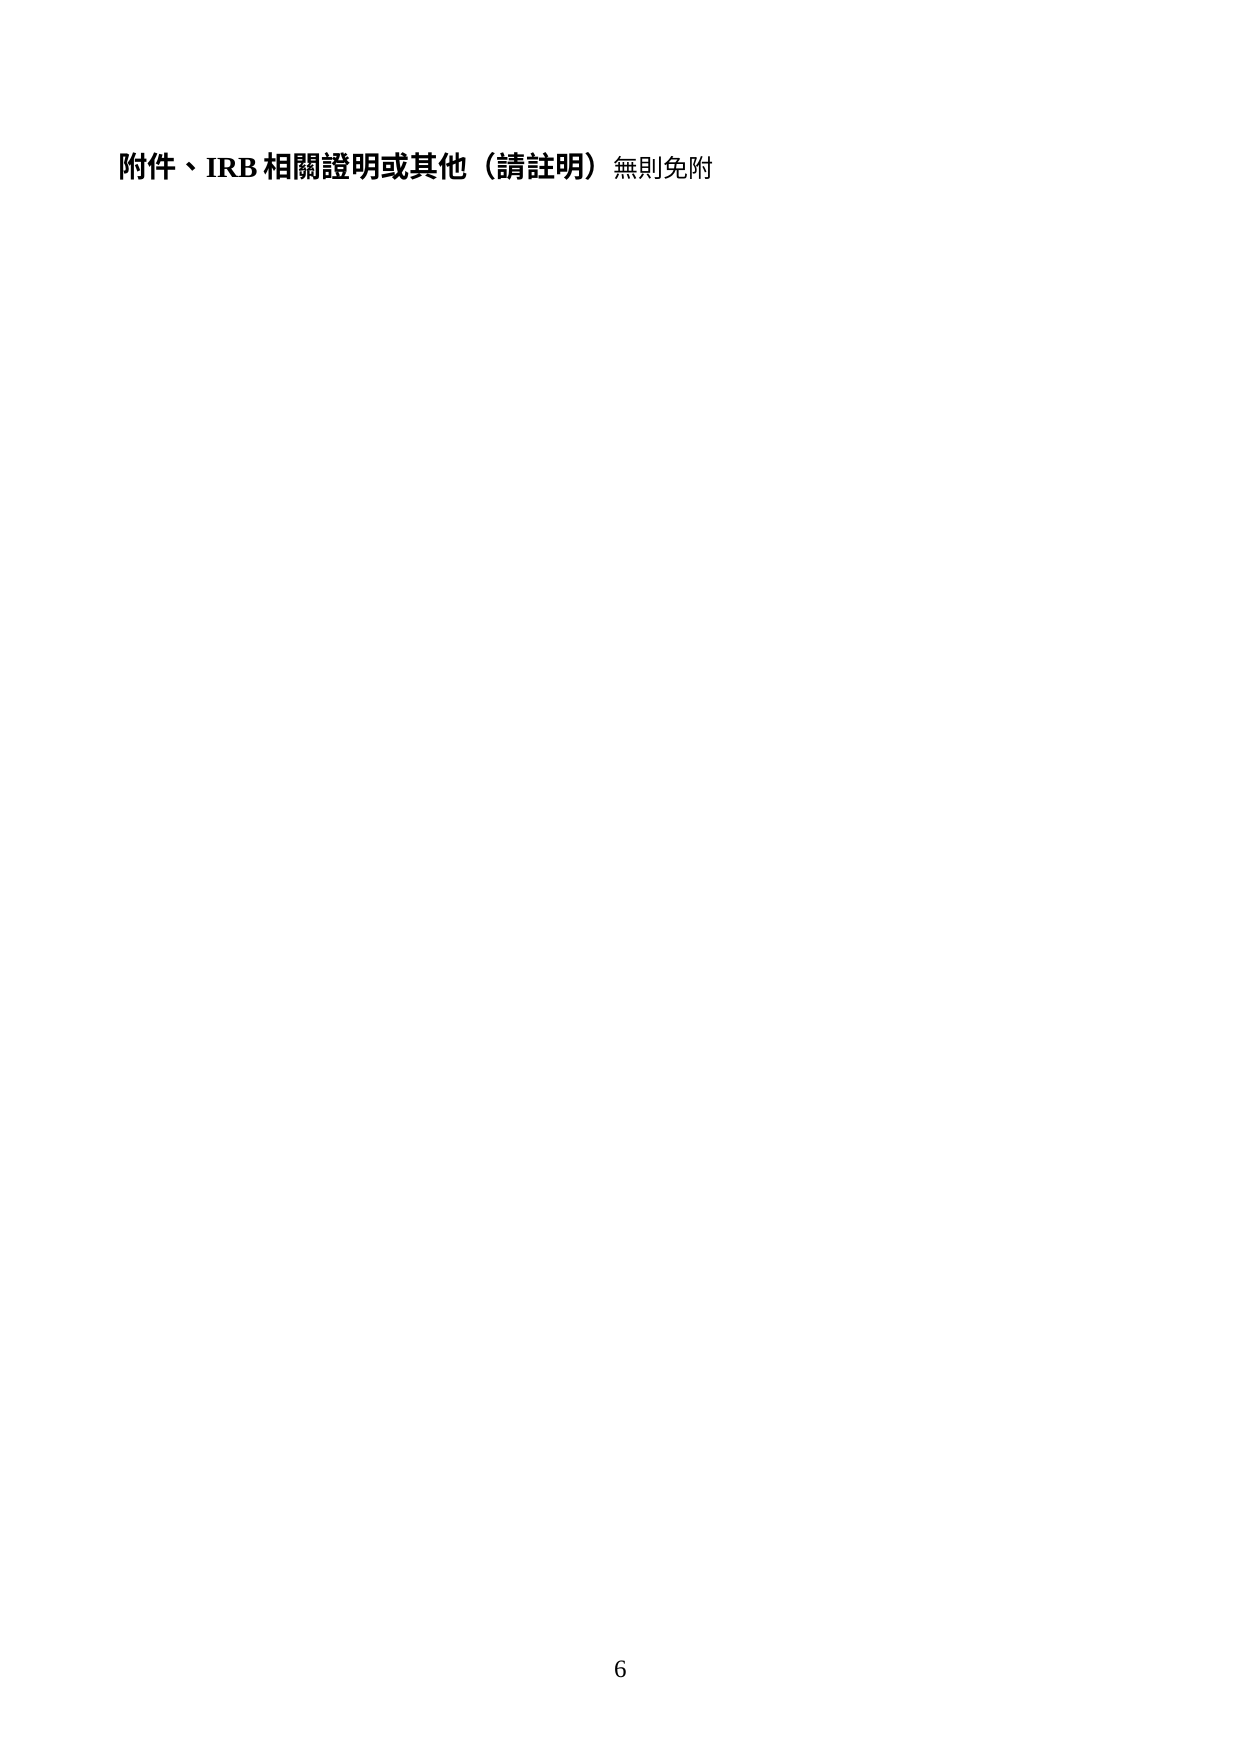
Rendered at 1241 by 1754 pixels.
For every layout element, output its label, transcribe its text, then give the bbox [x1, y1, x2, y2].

text 附件、IRB相關證明或其他（請註明）無則免附 [118, 127, 1122, 202]
